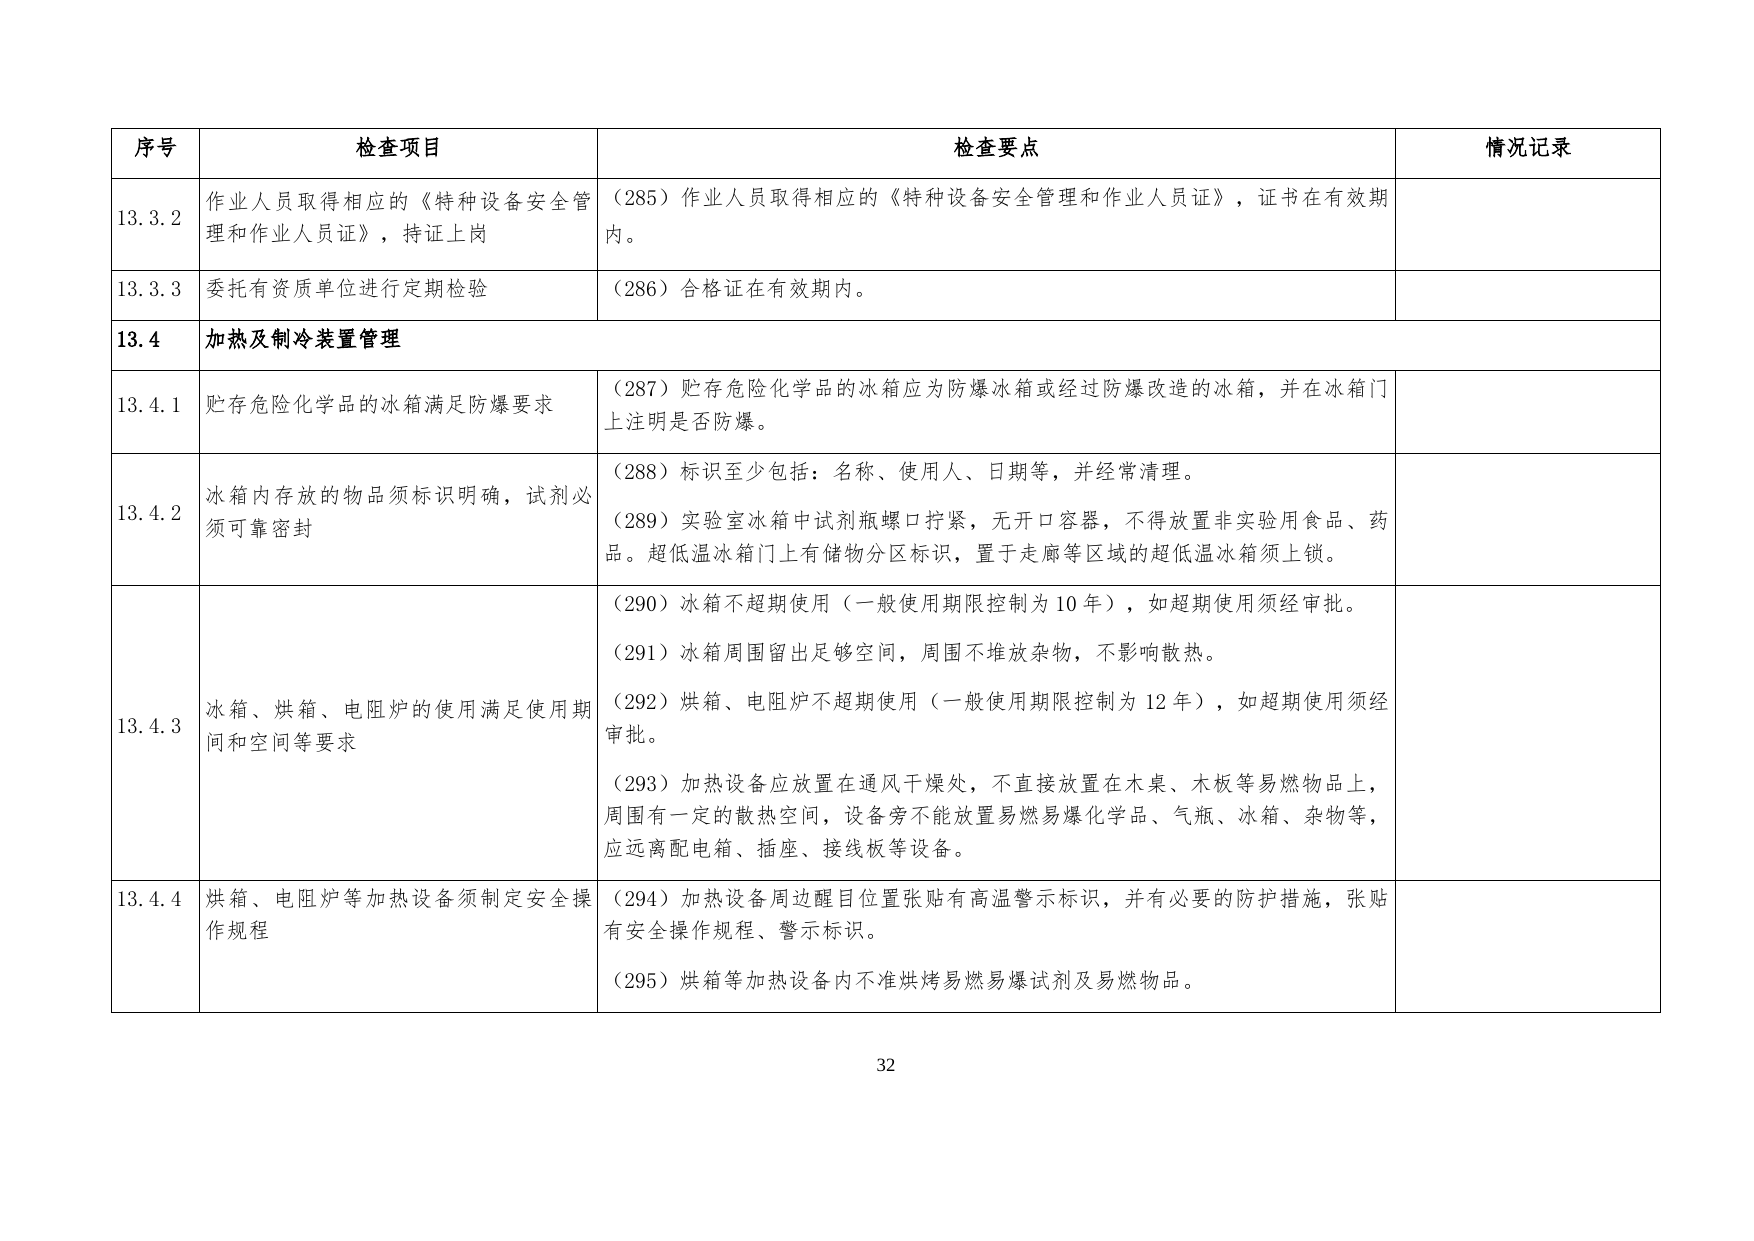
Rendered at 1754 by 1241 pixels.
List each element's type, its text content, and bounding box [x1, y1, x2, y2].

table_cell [598, 881, 1395, 1012]
table_cell [1396, 271, 1660, 320]
table_cell 13.4.2 [112, 454, 199, 584]
table_cell 13.4 [112, 321, 199, 370]
table_cell （287）贮存危险化学品的冰箱应为防爆冰箱或经过防爆改造的冰箱，并在冰箱门上注明是否防爆。 [598, 371, 1395, 453]
table_cell （286）合格证在有效期内。 [598, 271, 1395, 320]
table_header 情况记录 [1396, 129, 1660, 178]
table_cell 作业人员取得相应的《特种设备安全管理和作业人员证》，持证上岗 [200, 179, 597, 269]
table_cell 冰箱内存放的物品须标识明确，试剂必须可靠密封 [200, 454, 597, 584]
table_cell [1396, 371, 1660, 453]
table_header 序号 [112, 129, 199, 178]
table_cell 加热及制冷装置管理 [200, 321, 1660, 370]
table_cell 委托有资质单位进行定期检验 [200, 271, 597, 320]
table_cell （290）冰箱不超期使用（一般使用期限控制为10年），如超期使用须经审批。 （291）冰箱周围留出足够空间，周围不堆放杂物，不影响散热。 （292）烘箱、电阻炉不超期使用（一般使用期限控制为12年），如超期使用须经审批。 （293）加热设备应放置在通风干燥处，不直接放置在木桌、木板等易燃物品上，周围有一定的散热空间，设备旁不能放置易燃易爆化学品、气瓶、冰箱、杂物等，应远离配电箱、插座、接线板等设备。 [598, 586, 1395, 880]
table_cell 烘箱、电阻炉等加热设备须制定安全操作规程 [200, 881, 597, 1012]
table_cell 13.3.3 [112, 271, 199, 320]
table_cell [1396, 881, 1660, 1012]
table_cell 13.3.2 [112, 179, 199, 269]
table_cell 冰箱、烘箱、电阻炉的使用满足使用期间和空间等要求 [200, 586, 597, 880]
table_header 检查要点 [598, 129, 1395, 178]
table_cell 13.4.3 [112, 586, 199, 880]
table_header 检查项目 [200, 129, 597, 178]
table_cell （285）作业人员取得相应的《特种设备安全管理和作业人员证》，证书在有效期内。 [598, 179, 1395, 269]
table_cell 13.4.1 [112, 371, 199, 453]
table_cell [1396, 179, 1660, 269]
table_cell （288）标识至少包括：名称、使用人、日期等，并经常清理。 （289）实验室冰箱中试剂瓶螺口拧紧，无开口容器，不得放置非实验用食品、药品。超低温冰箱门上有储物分区标识，置于走廊等区域的超低温冰箱须上锁。 [598, 454, 1395, 584]
table_cell [1396, 586, 1660, 880]
table_cell [1396, 454, 1660, 584]
table_cell 贮存危险化学品的冰箱满足防爆要求 [200, 371, 597, 453]
table_cell 13.4.4 [112, 881, 199, 1012]
